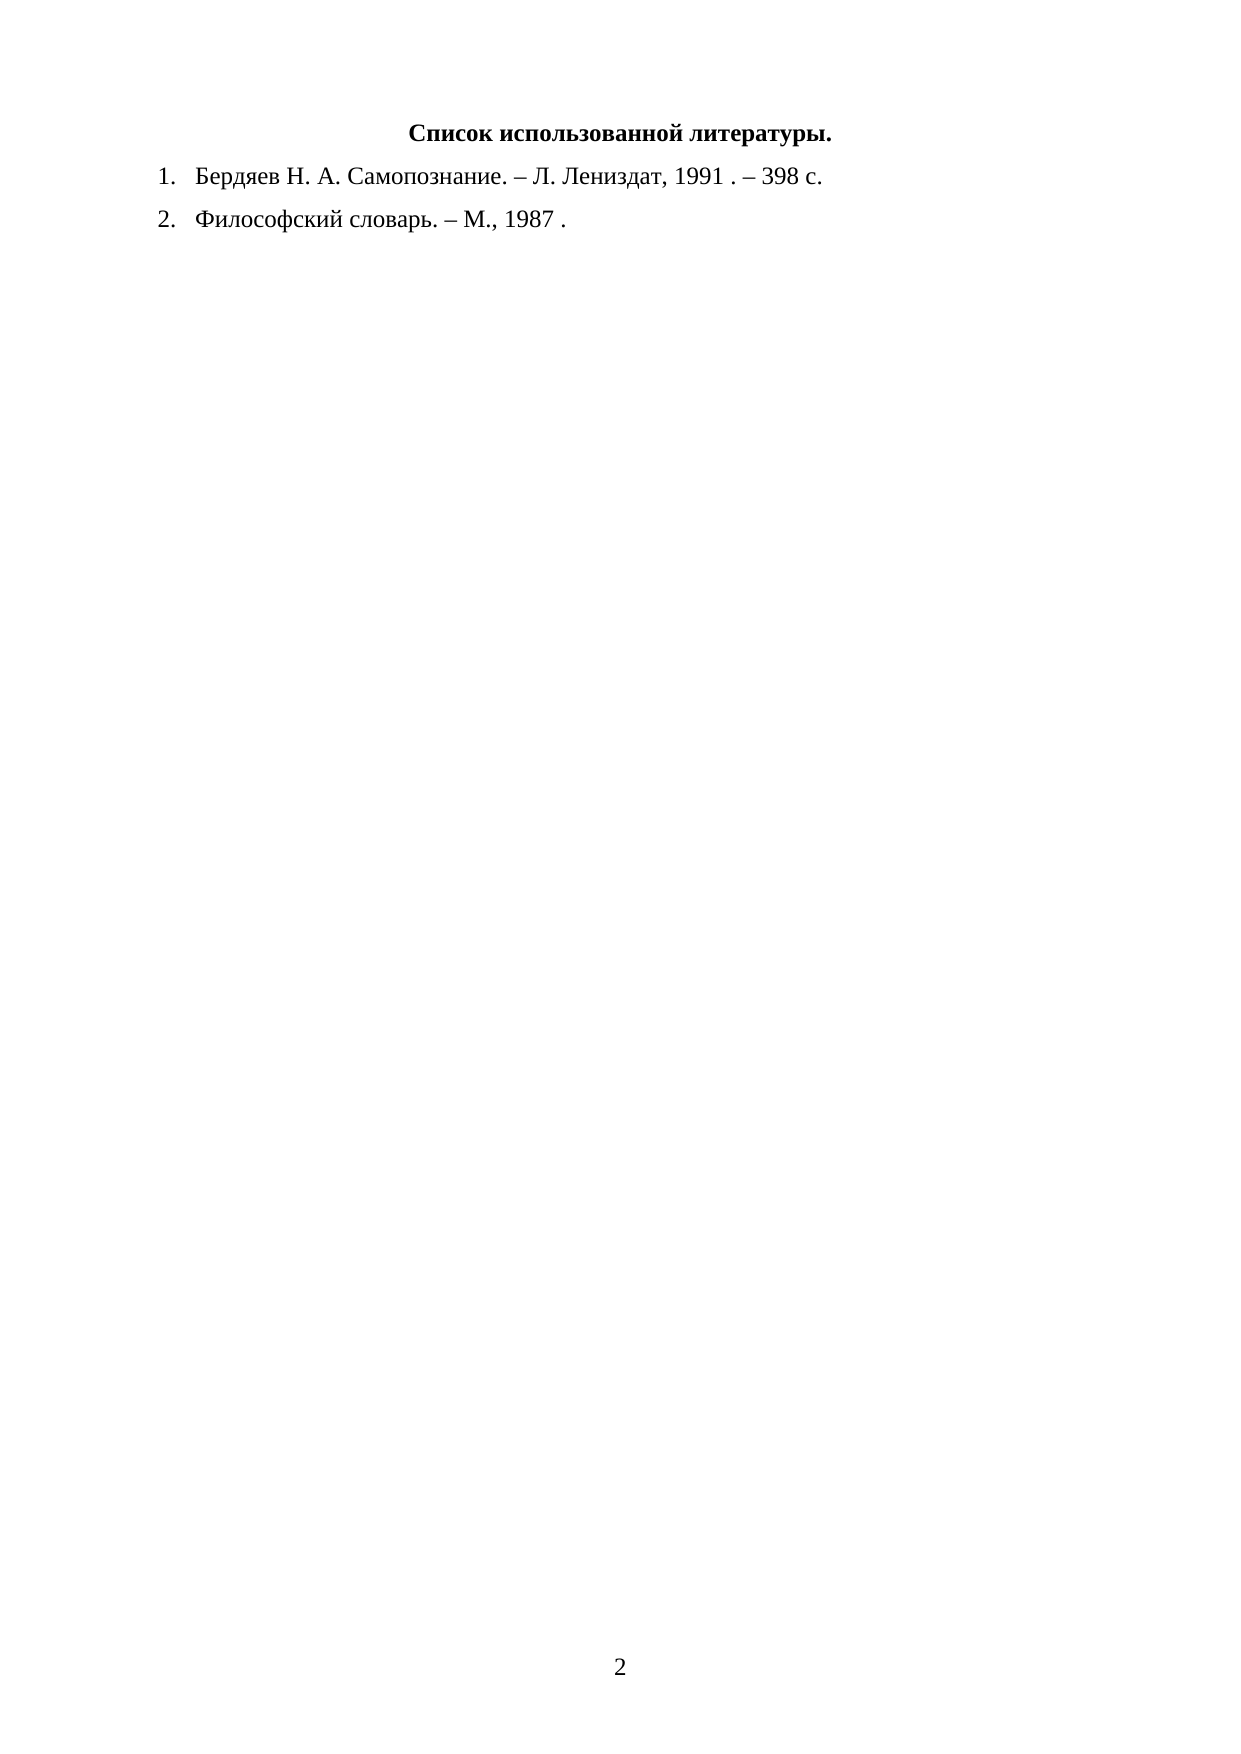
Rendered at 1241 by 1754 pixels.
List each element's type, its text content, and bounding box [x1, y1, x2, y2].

list Бердяев Н. А. Самопознание. – Л. Лениздат, 1991 . – 398 с. [157, 161, 1120, 190]
list Философский словарь. – М., 1987 . [157, 204, 1120, 233]
text Список использованной литературы. [120, 118, 1120, 147]
